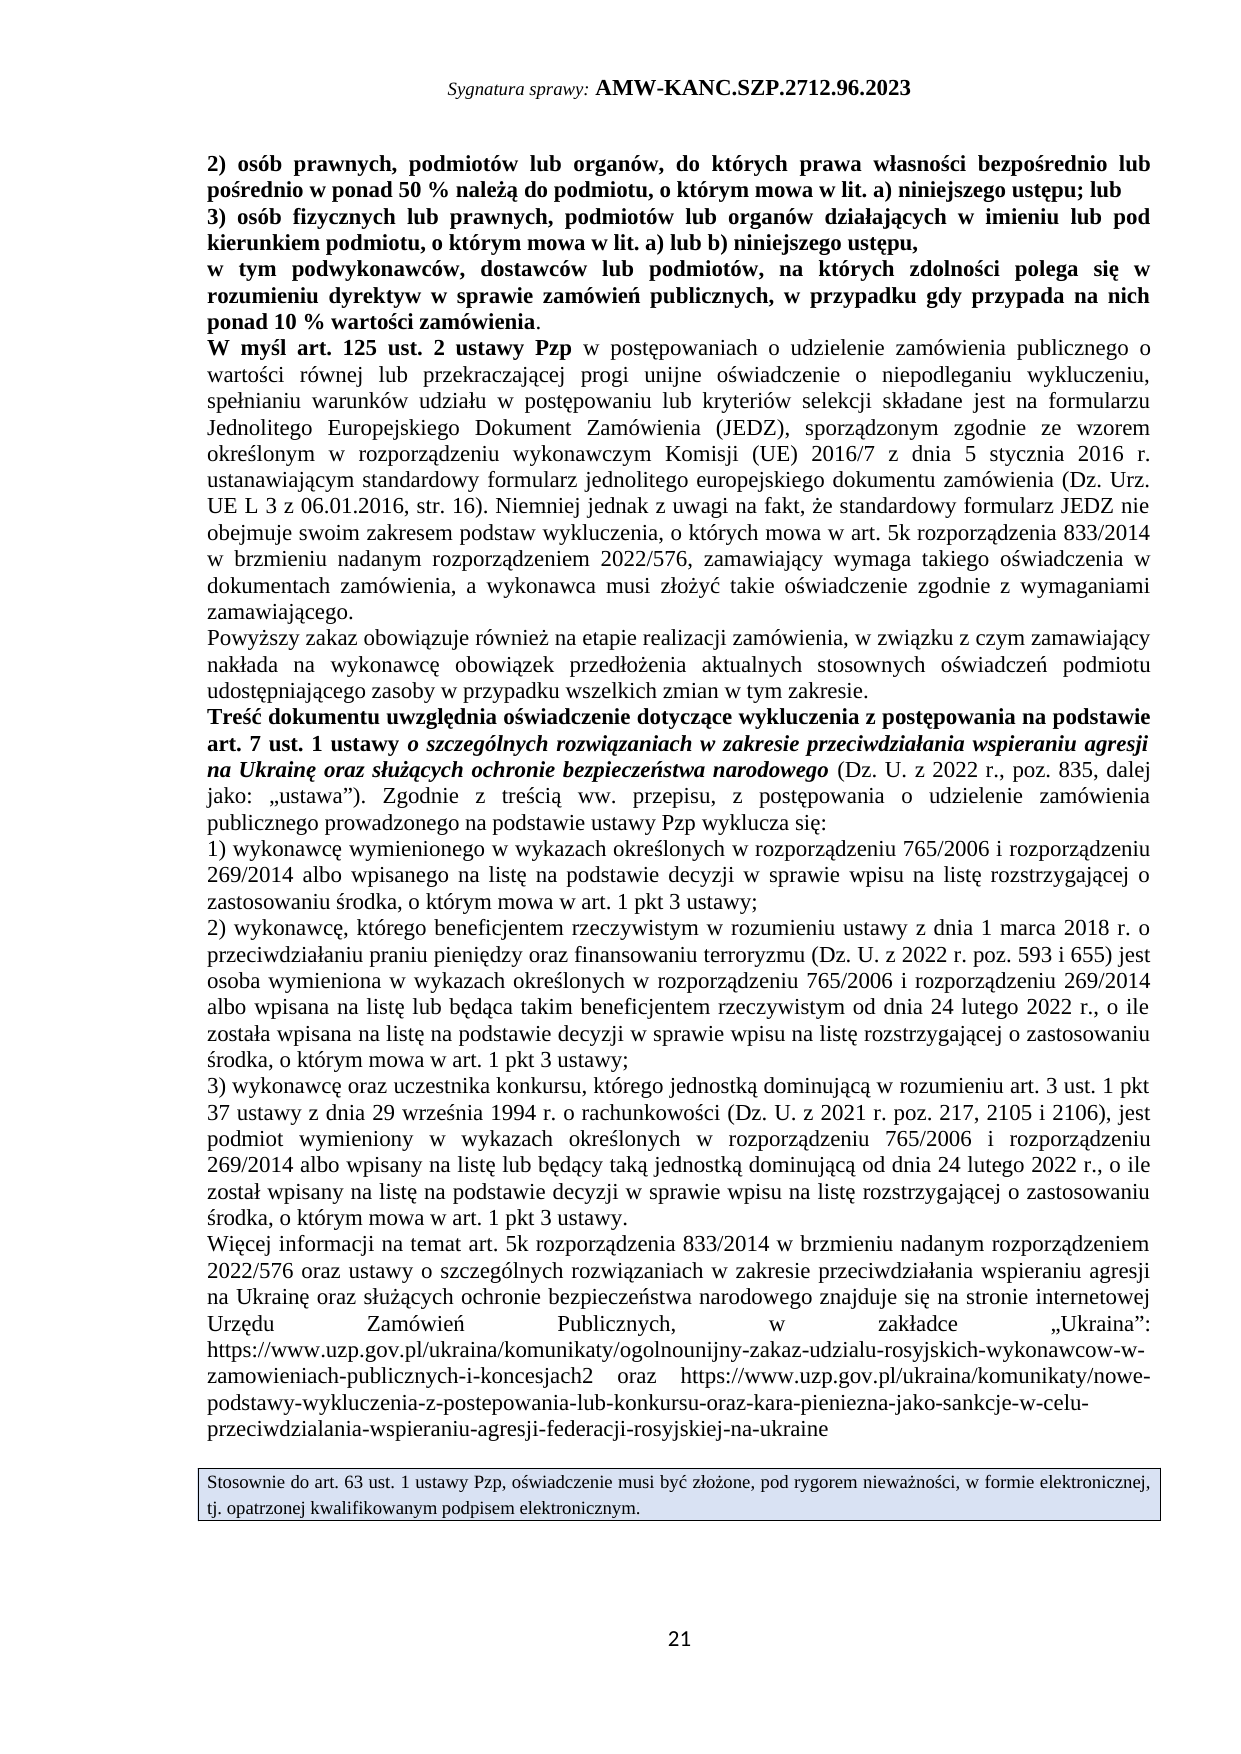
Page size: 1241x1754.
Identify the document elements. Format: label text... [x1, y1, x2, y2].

text 2) wykonawcę, którego beneficjentem rzeczywistym w rozumieniu ustawy z dnia 1 marca 2018 r. o przeciwdziałaniu praniu pieniędzy oraz finansowaniu terroryzmu (Dz. U. z 2022 r. poz. 593 i 655) jest osoba wymieniona w wykazach określonych w rozporządzeniu 765/2006 i rozporządzeniu 269/2014 albo wpisana na listę lub będąca takim beneficjentem rzeczywistym od dnia 24 lutego 2022 r., o ile została wpisana na listę na podstawie decyzji w sprawie wpisu na listę rozstrzygającej o zastosowaniu środka, o którym mowa w art. 1 pkt 3 ustawy; [207, 914, 1152, 1072]
text Stosownie do art. 63 ust. 1 ustawy Pzp, oświadczenie musi być złożone, pod rygorem nieważności, w formie elektronicznej, tj. opatrzonej kwalifikowanym podpisem elektronicznym. [199, 1469, 1160, 1520]
text Więcej informacji na temat art. 5k rozporządzenia 833/2014 w brzmieniu nadanym rozporządzeniem 2022/576 oraz ustawy o szczególnych rozwiązaniach w zakresie przeciwdziałania wspieraniu agresji na Ukrainę oraz służących ochronie bezpieczeństwa narodowego znajduje się na stronie internetowej Urzędu Zamówień Publicznych, w zakładce „Ukraina”: https://www.uzp.gov.pl/ukraina/komunikaty/ogolnounijny-zakaz-udzialu-rosyjskich-wykonawcow-w-zamowieniach-publicznych-i-koncesjach2 oraz https://www.uzp.gov.pl/ukraina/komunikaty/nowe-podstawy-wykluczenia-z-postepowania-lub-konkursu-oraz-kara-pieniezna-jako-sankcje-w-celu-przeciwdzialania-wspieraniu-agresji-federacji-rosyjskiej-na-ukraine [207, 1231, 1152, 1441]
text 3) wykonawcę oraz uczestnika konkursu, którego jednostką dominującą w rozumieniu art. 3 ust. 1 pkt 37 ustawy z dnia 29 września 1994 r. o rachunkowości (Dz. U. z 2021 r. poz. 217, 2105 i 2106), jest podmiot wymieniony w wykazach określonych w rozporządzeniu 765/2006 i rozporządzeniu 269/2014 albo wpisany na listę lub będący taką jednostką dominującą od dnia 24 lutego 2022 r., o ile został wpisany na listę na podstawie decyzji w sprawie wpisu na listę rozstrzygającej o zastosowaniu środka, o którym mowa w art. 1 pkt 3 ustawy. [207, 1072, 1152, 1231]
text 3) osób fizycznych lub prawnych, podmiotów lub organów działających w imieniu lub pod kierunkiem podmiotu, o którym mowa w lit. a) lub b) niniejszego ustępu, [207, 203, 1152, 255]
text Powyższy zakaz obowiązuje również na etapie realizacji zamówienia, w związku z czym zamawiający nakłada na wykonawcę obowiązek przedłożenia aktualnych stosownych oświadczeń podmiotu udostępniającego zasoby w przypadku wszelkich zmian w tym zakresie. [207, 624, 1152, 703]
text w tym podwykonawców, dostawców lub podmiotów, na których zdolności polega się w rozumieniu dyrektyw w sprawie zamówień publicznych, w przypadku gdy przypada na nich ponad 10 % wartości zamówienia. [207, 255, 1152, 334]
text W myśl art. 125 ust. 2 ustawy Pzp w postępowaniach o udzielenie zamówienia publicznego o wartości równej lub przekraczającej progi unijne oświadczenie o niepodleganiu wykluczeniu, spełnianiu warunków udziału w postępowaniu lub kryteriów selekcji składane jest na formularzu Jednolitego Europejskiego Dokument Zamówienia (JEDZ), sporządzonym zgodnie ze wzorem określonym w rozporządzeniu wykonawczym Komisji (UE) 2016/7 z dnia 5 stycznia 2016 r. ustanawiającym standardowy formularz jednolitego europejskiego dokumentu zamówienia (Dz. Urz. UE L 3 z 06.01.2016, str. 16). Niemniej jednak z uwagi na fakt, że standardowy formularz JEDZ nie obejmuje swoim zakresem podstaw wykluczenia, o których mowa w art. 5k rozporządzenia 833/2014 w brzmieniu nadanym rozporządzeniem 2022/576, zamawiający wymaga takiego oświadczenia w dokumentach zamówienia, a wykonawca musi złożyć takie oświadczenie zgodnie z wymaganiami zamawiającego. [207, 334, 1152, 624]
text 2) osób prawnych, podmiotów lub organów, do których prawa własności bezpośrednio lub pośrednio w ponad 50 % należą do podmiotu, o którym mowa w lit. a) niniejszego ustępu; lub [207, 150, 1152, 203]
text 1) wykonawcę wymienionego w wykazach określonych w rozporządzeniu 765/2006 i rozporządzeniu 269/2014 albo wpisanego na listę na podstawie decyzji w sprawie wpisu na listę rozstrzygającej o zastosowaniu środka, o którym mowa w art. 1 pkt 3 ustawy; [207, 835, 1152, 914]
text Treść dokumentu uwzględnia oświadczenie dotyczące wykluczenia z postępowania na podstawie art. 7 ust. 1 ustawy o szczególnych rozwiązaniach w zakresie przeciwdziałania wspieraniu agresji na Ukrainę oraz służących ochronie bezpieczeństwa narodowego (Dz. U. z 2022 r., poz. 835, dalej jako: „ustawa”). Zgodnie z treścią ww. przepisu, z postępowania o udzielenie zamówienia publicznego prowadzonego na podstawie ustawy Pzp wyklucza się: [207, 703, 1152, 835]
